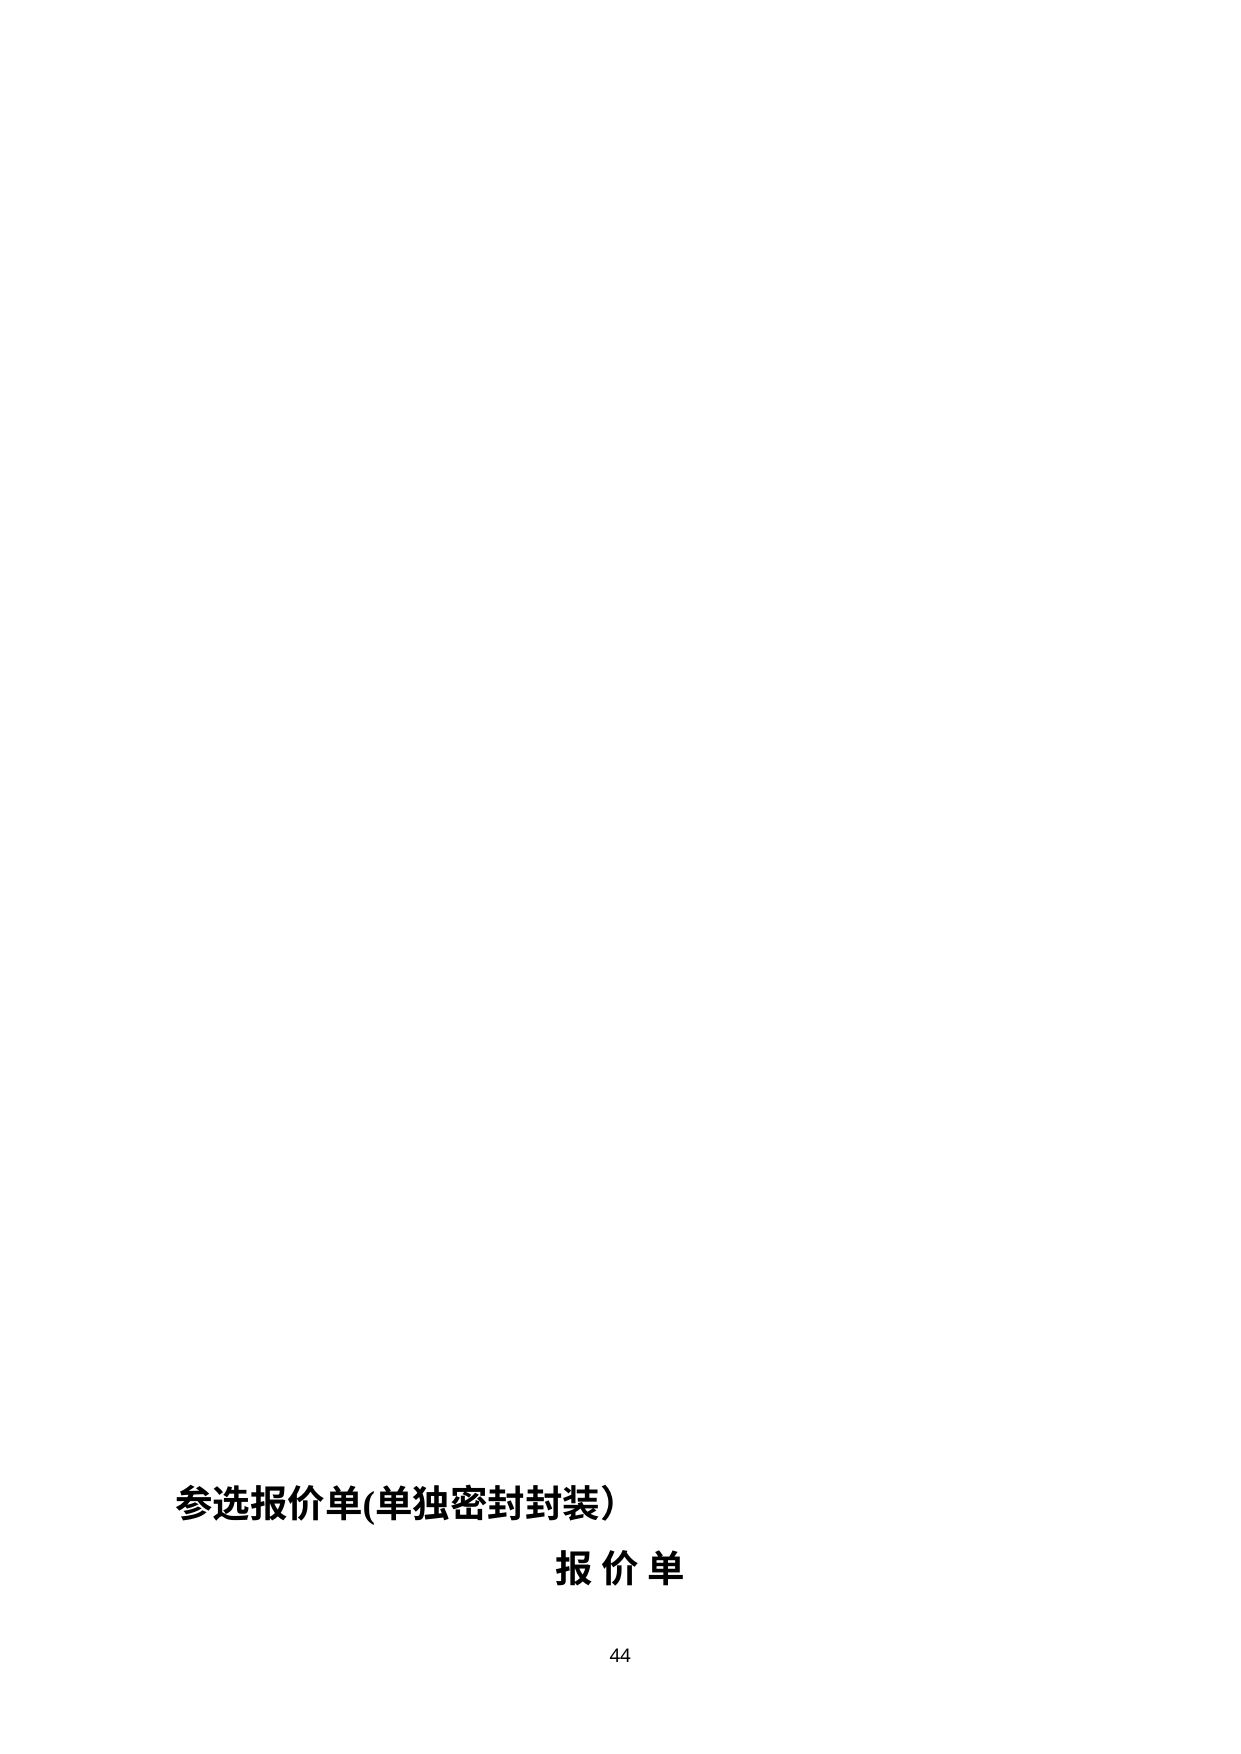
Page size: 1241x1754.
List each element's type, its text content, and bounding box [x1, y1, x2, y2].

text 报 价 单 [175, 1533, 1065, 1598]
text 参选报价单(单独密封封装） [175, 1468, 1065, 1533]
